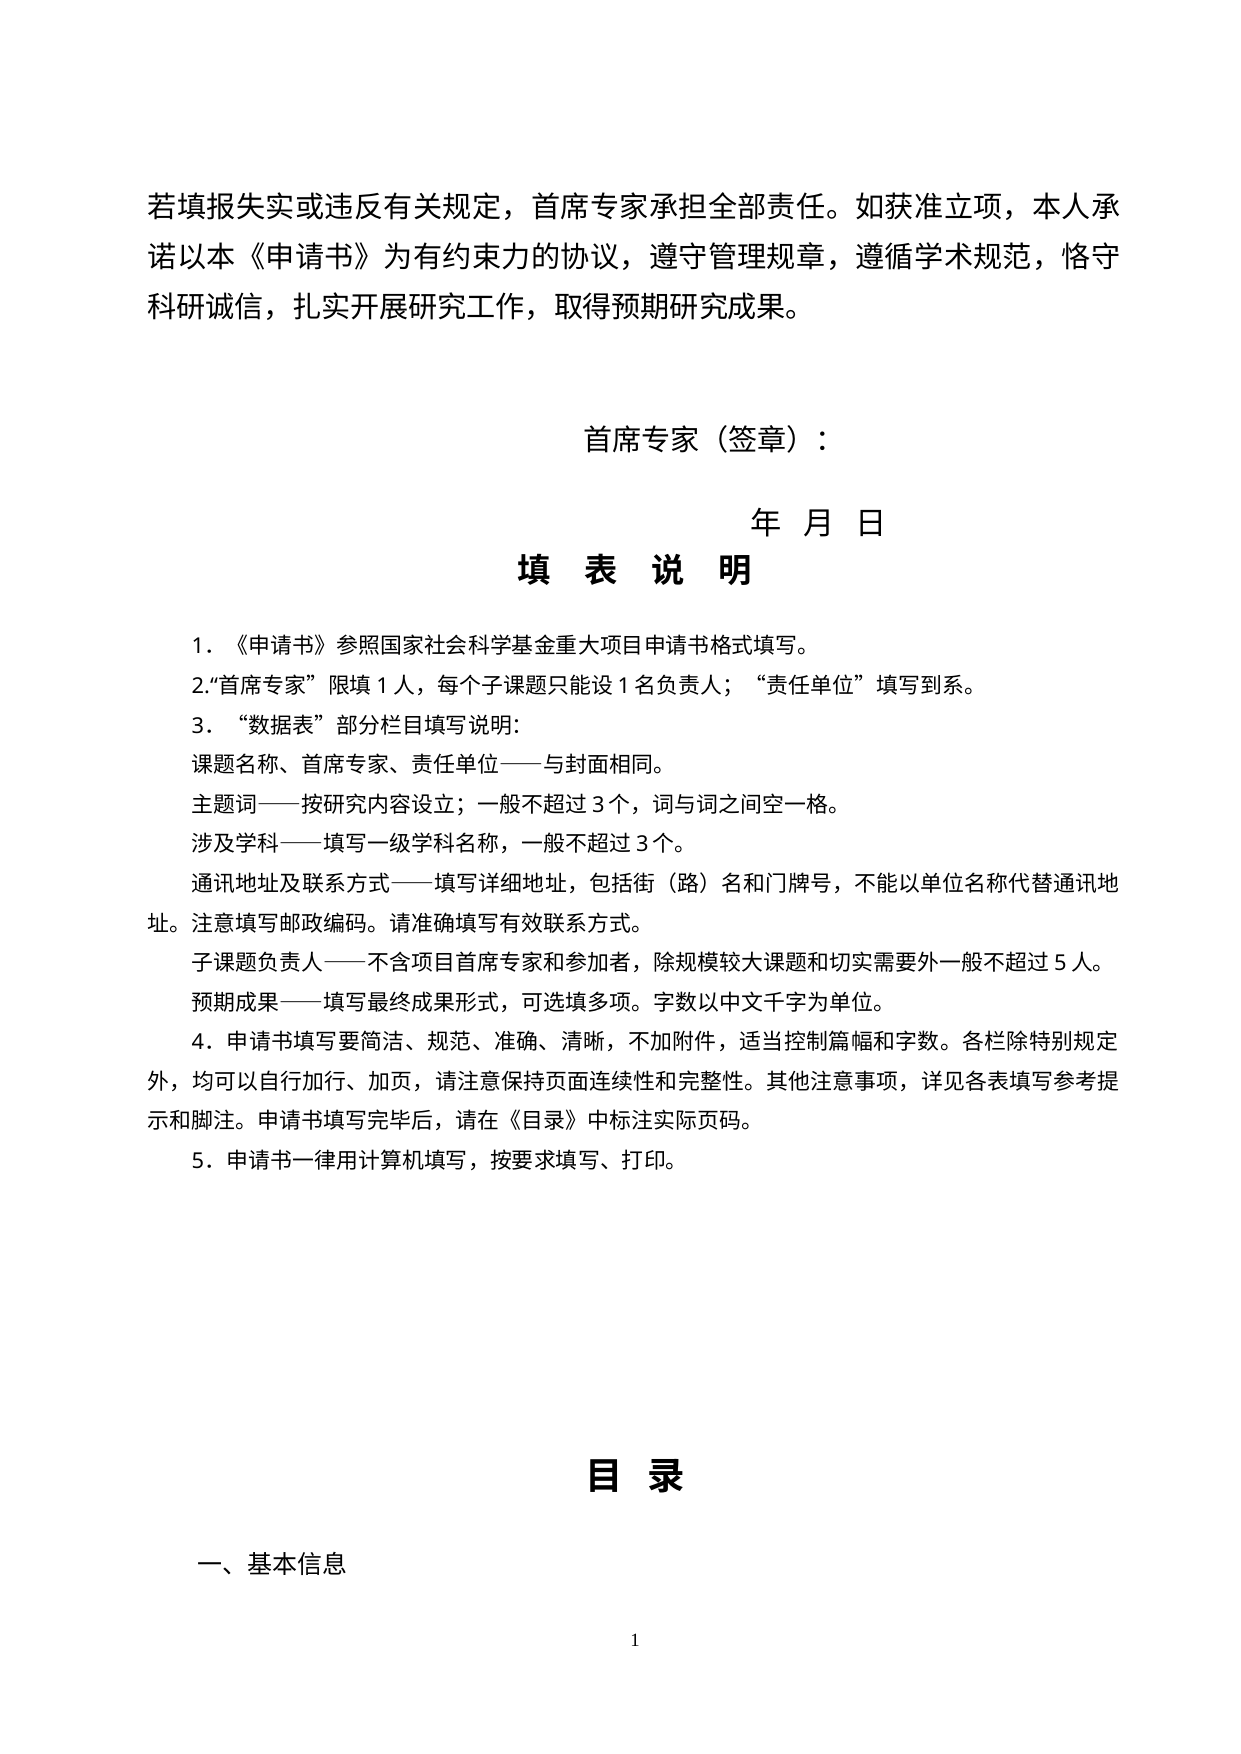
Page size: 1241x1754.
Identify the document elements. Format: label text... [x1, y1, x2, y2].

text 3．“数据表”部分栏目填写说明： [148, 701, 1122, 741]
text 涉及学科——填写一级学科名称，一般不超过3个。 [148, 820, 1122, 860]
text 年 月 日 [148, 498, 1122, 544]
text 一、基本信息 [148, 1540, 1122, 1581]
text 目 录 [148, 1456, 1122, 1498]
text 2.“首席专家”限填1人，每个子课题只能设1名负责人；“责任单位”填写到系。 [148, 662, 1122, 701]
text 通讯地址及联系方式——填写详细地址，包括街（路）名和门牌号，不能以单位名称代替通讯地址。注意填写邮政编码。请准确填写有效联系方式。 [148, 860, 1122, 939]
text 预期成果——填写最终成果形式，可选填多项。字数以中文千字为单位。 [148, 978, 1122, 1018]
text 主题词——按研究内容设立；一般不超过3个，词与词之间空一格。 [148, 781, 1122, 820]
text 1．《申请书》参照国家社会科学基金重大项目申请书格式填写。 [148, 622, 1122, 662]
text 5．申请书一律用计算机填写，按要求填写、打印。 [148, 1137, 1122, 1176]
text 课题名称、首席专家、责任单位——与封面相同。 [148, 741, 1122, 781]
text 填 表 说 明 [148, 544, 1122, 592]
text 首席专家（签章）： [148, 417, 1122, 459]
text 4．申请书填写要简洁、规范、准确、清晰，不加附件，适当控制篇幅和字数。各栏除特别规定外，均可以自行加行、加页，请注意保持页面连续性和完整性。其他注意事项，详见各表填写参考提示和脚注。申请书填写完毕后，请在《目录》中标注实际页码。 [148, 1018, 1122, 1137]
text 子课题负责人——不含项目首席专家和参加者，除规模较大课题和切实需要外一般不超过5人。 [148, 939, 1122, 978]
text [148, 177, 1122, 327]
